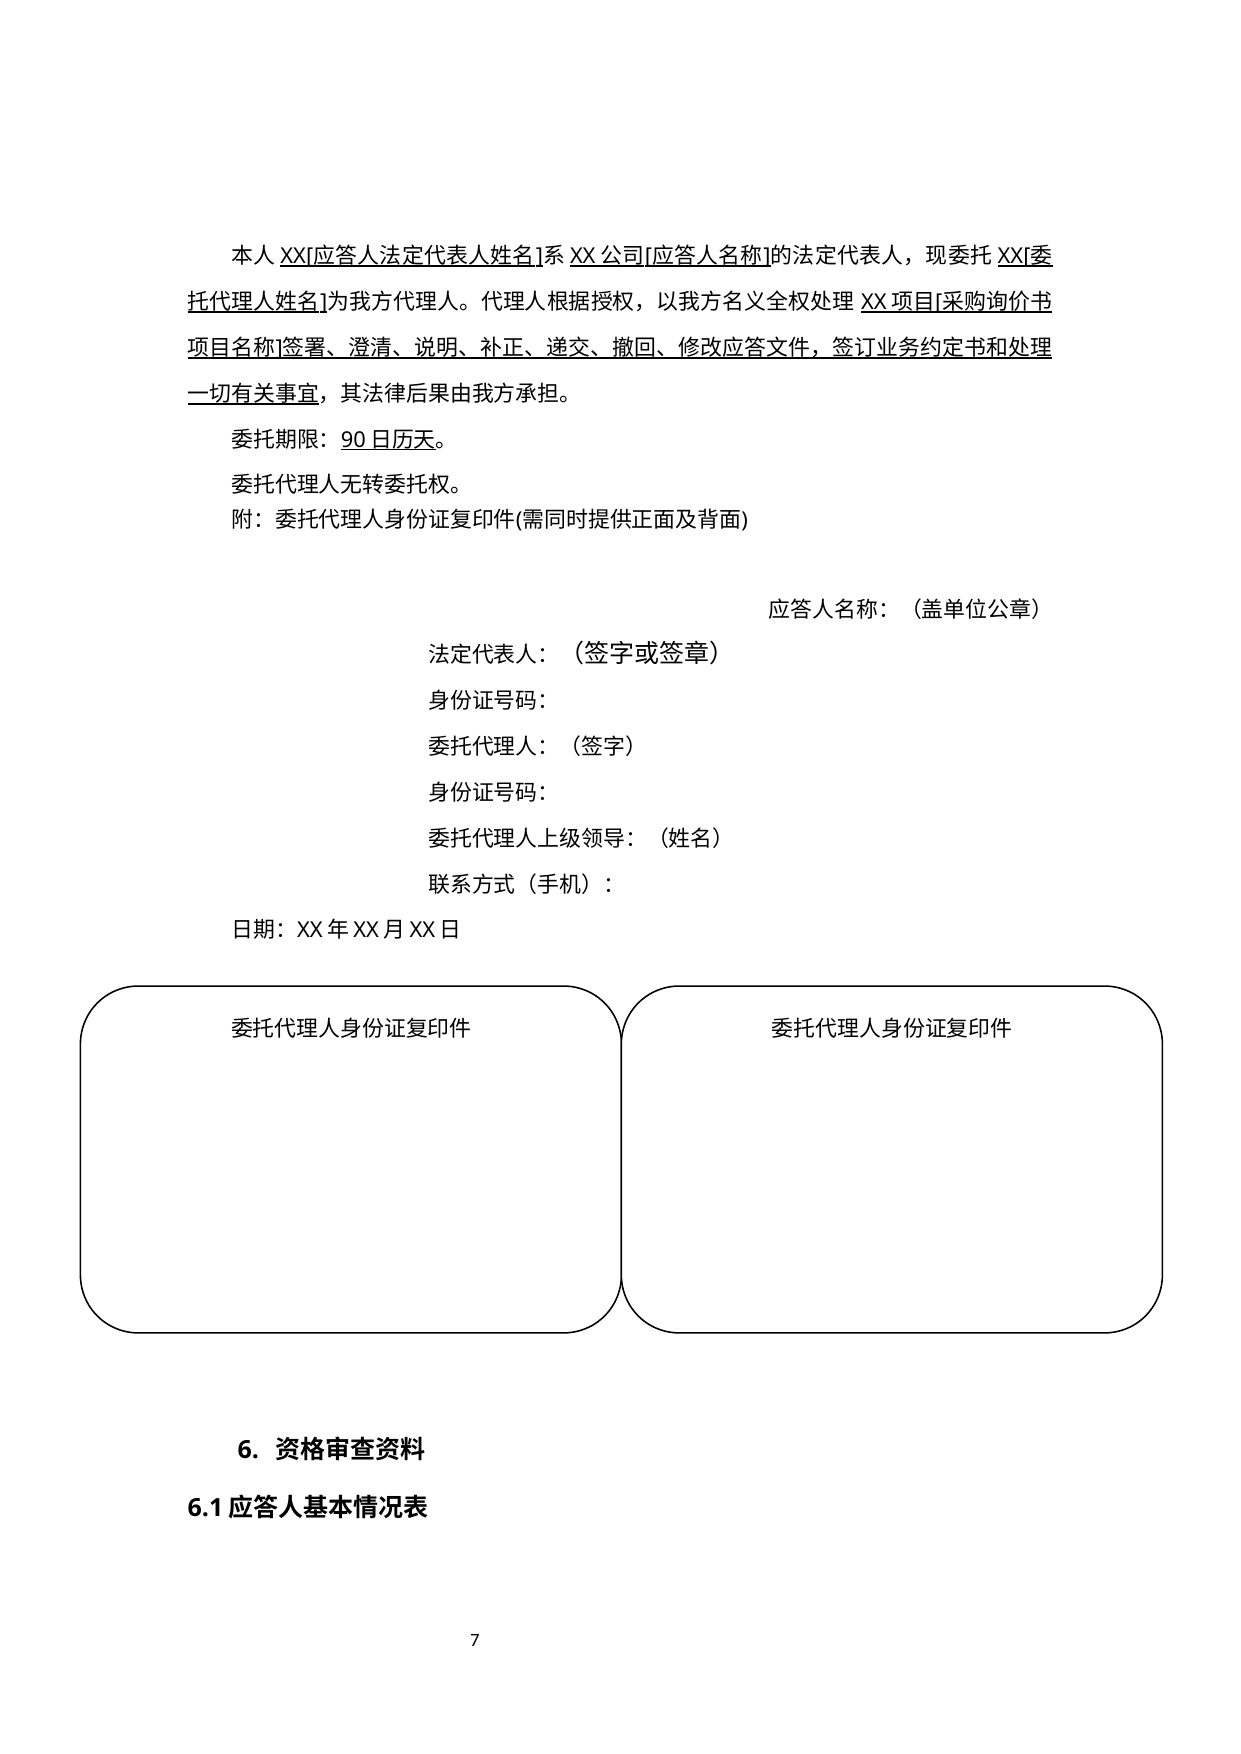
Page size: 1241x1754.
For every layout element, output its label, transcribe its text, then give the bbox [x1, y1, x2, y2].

text 身份证号码： [187, 672, 1053, 718]
text 委托代理人：（签字） [187, 718, 1053, 764]
text 委托期限：90日历天。 [187, 410, 1053, 456]
text 身份证号码： [187, 764, 1053, 809]
text 联系方式（手机）： [187, 855, 1053, 901]
text 6.1应答人基本情况表 [187, 1480, 1053, 1526]
title 资格审查资料 [187, 1421, 1053, 1467]
text 日期：XX年XX月XX日 [187, 901, 1053, 947]
text 本人XX[应答人法定代表人姓名]系XX公司[应答人名称]的法定代表人，现委托XX[委托代理人姓名]为我方代理人。代理人根据授权，以我方名义全权处理XX项目[采购询价书项目名称]签署、澄清、说明、补正、递交、撤回、修改应答文件，签订业务约定书和处理一切有关事宜，其法律后果由我方承担。 [187, 227, 1053, 410]
text 应答人名称：（盖单位公章） [187, 580, 1053, 626]
text 附：委托代理人身份证复印件(需同时提供正面及背面) [187, 502, 1053, 534]
text 委托代理人上级领导：（姓名） [187, 809, 1053, 855]
text 法定代表人：（签字或签章） [187, 626, 1053, 672]
text 委托代理人无转委托权。 [187, 456, 1053, 502]
